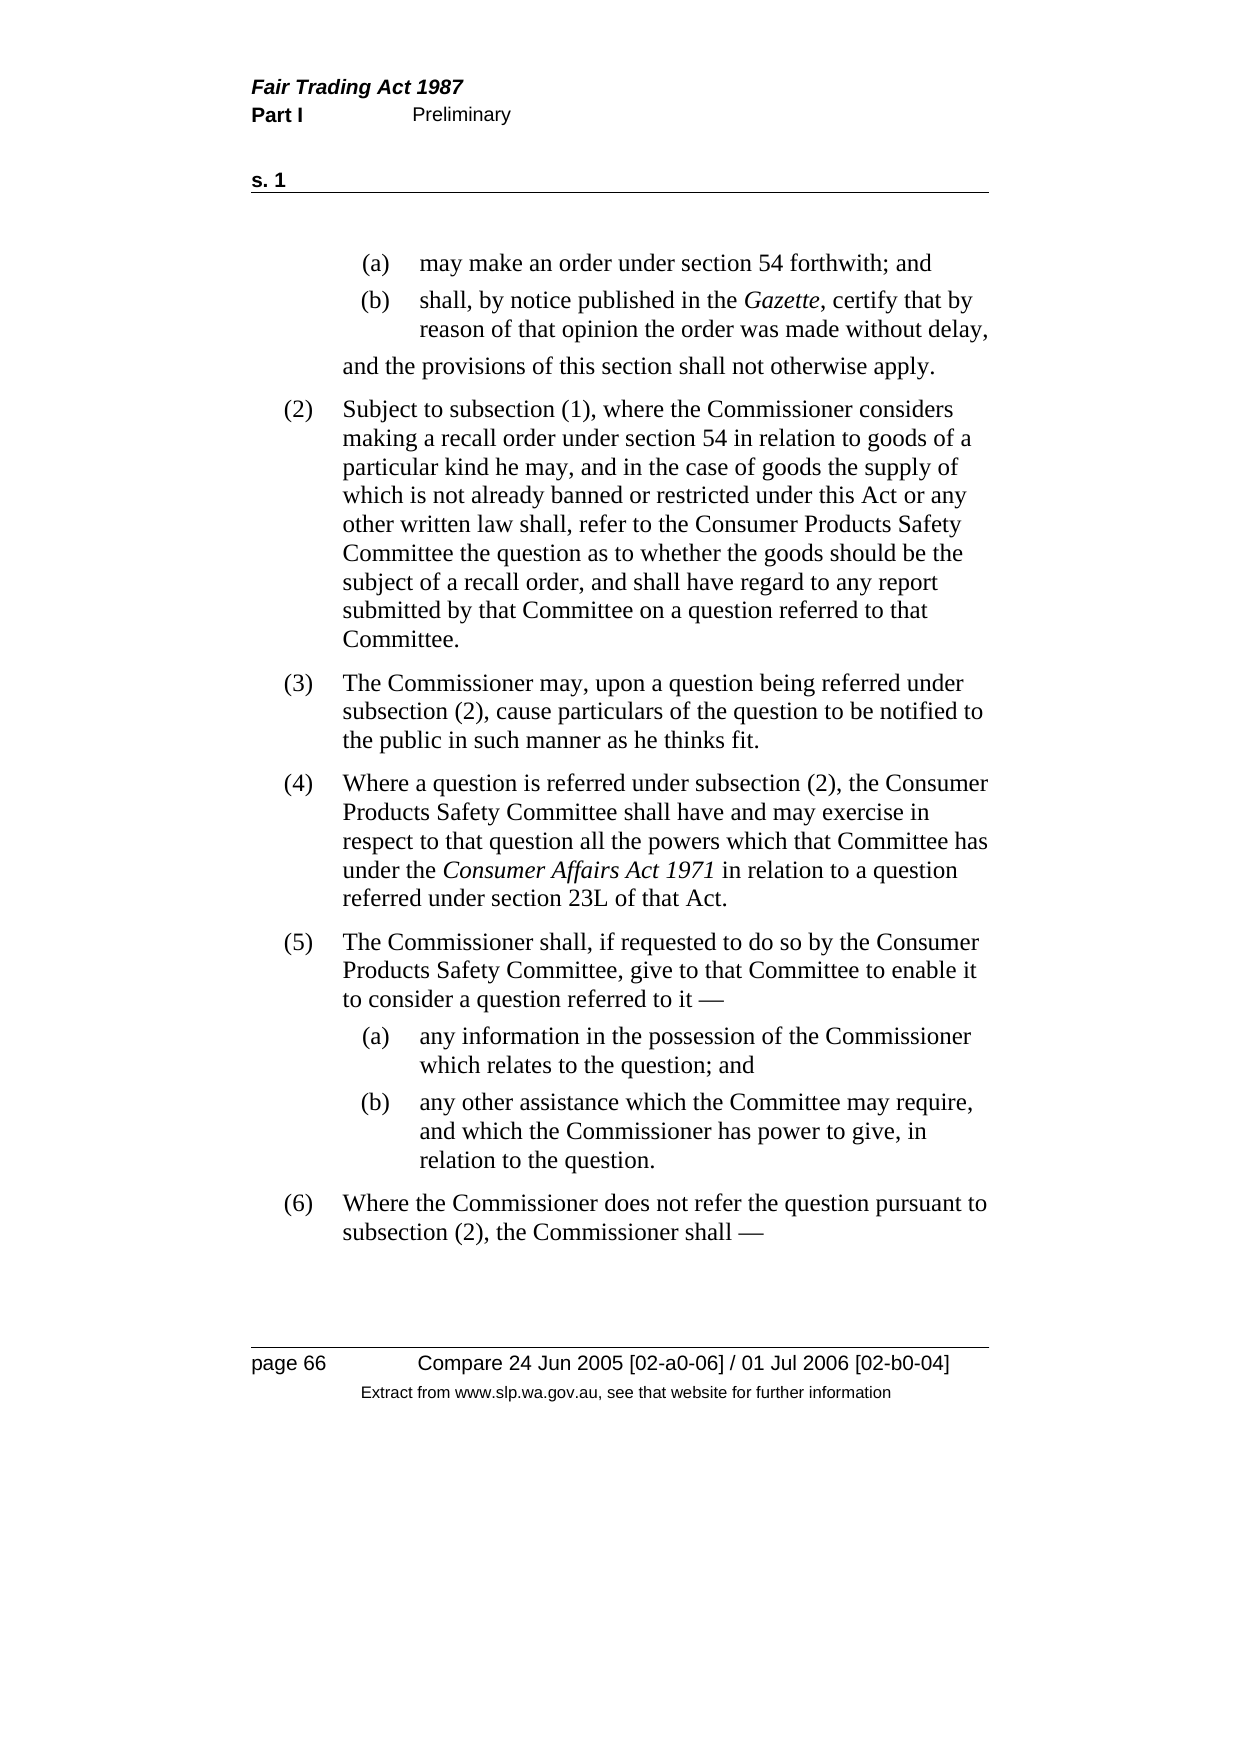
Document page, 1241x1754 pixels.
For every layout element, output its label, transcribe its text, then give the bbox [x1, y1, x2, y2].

text (2) Subject to subsection (1), where the Commissioner considers making a recall order under section 54 in relation to goods of a particular kind he may, and in the case of goods the supply of which is not already banned or restricted under this Act or any other written law shall, refer to the Consumer Products Safety Committee the question as to whether the goods should be the subject of a recall order, and shall have regard to any report submitted by that Committee on a question referred to that Committee. [251, 394, 989, 653]
text (a) may make an order under section 54 forthwith; and [251, 248, 989, 277]
text (b) any other assistance which the Committee may require, and which the Commissioner has power to give, in relation to the question. [251, 1087, 989, 1173]
text (5) The Commissioner shall, if requested to do so by the Consumer Products Safety Committee, give to that Committee to enable it to consider a question referred to it — [251, 927, 989, 1013]
text (a) any information in the possession of the Commissioner which relates to the question; and [251, 1021, 989, 1079]
text (6) Where the Commissioner does not refer the question pursuant to subsection (2), the Commissioner shall — [251, 1188, 989, 1246]
text (4) Where a question is referred under subsection (2), the Consumer Products Safety Committee shall have and may exercise in respect to that question all the powers which that Committee has under the Consumer Affairs Act 1971 in relation to a question referred under section 23L of that Act. [251, 768, 989, 912]
text and the provisions of this section shall not otherwise apply. [251, 351, 989, 380]
text (b) shall, by notice published in the Gazette, certify that by reason of that opinion the order was made without delay, [251, 285, 989, 343]
text (3) The Commissioner may, upon a question being referred under subsection (2), cause particulars of the question to be notified to the public in such manner as he thinks fit. [251, 668, 989, 754]
